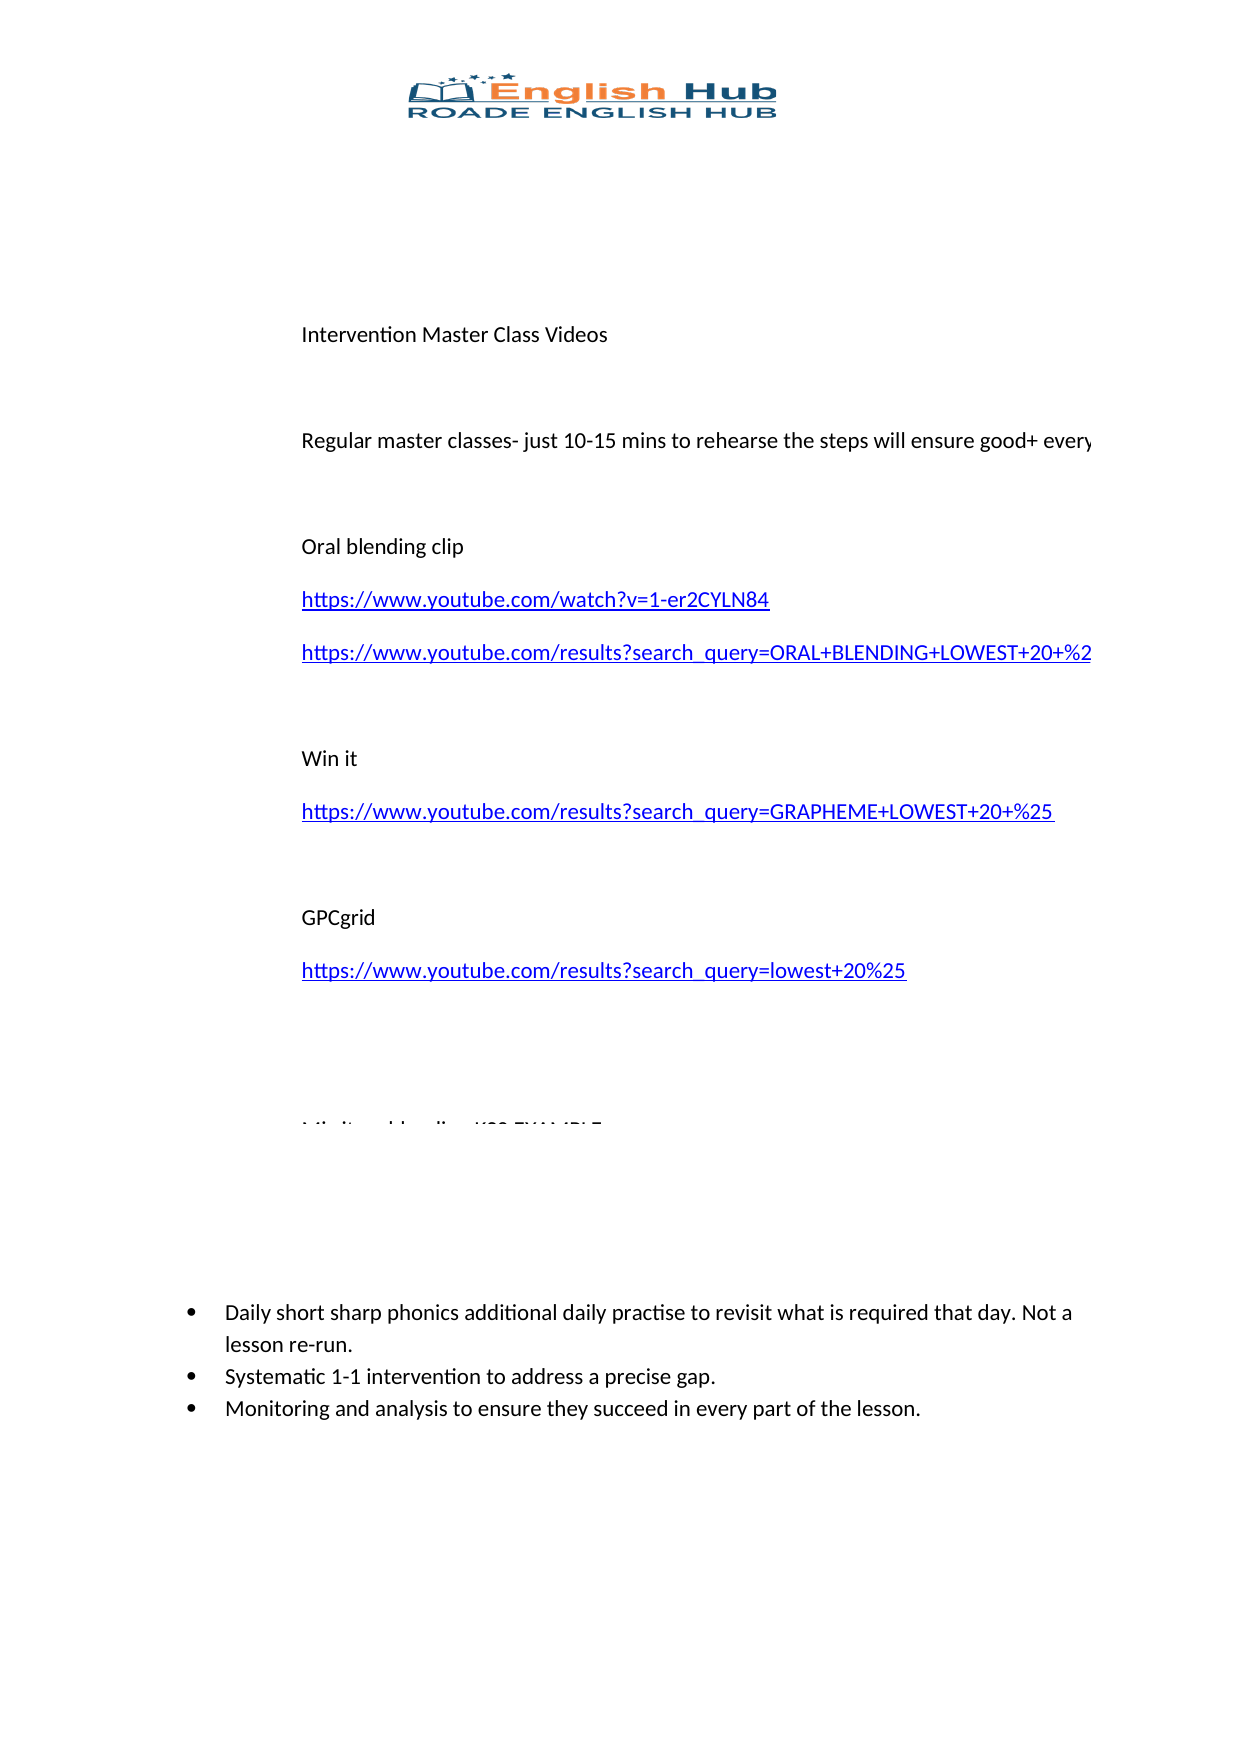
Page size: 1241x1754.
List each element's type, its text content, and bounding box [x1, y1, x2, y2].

list Monitoring and analysis to ensure they succeed in every part of the lesson. [187, 1394, 1090, 1422]
list Systematic 1-1 intervention to address a precise gap. [187, 1362, 1090, 1390]
picture [408, 73, 777, 118]
list Daily short sharp phonics additional daily practise to revisit what is required that day. Not a lesson re-run. [187, 1298, 1090, 1358]
